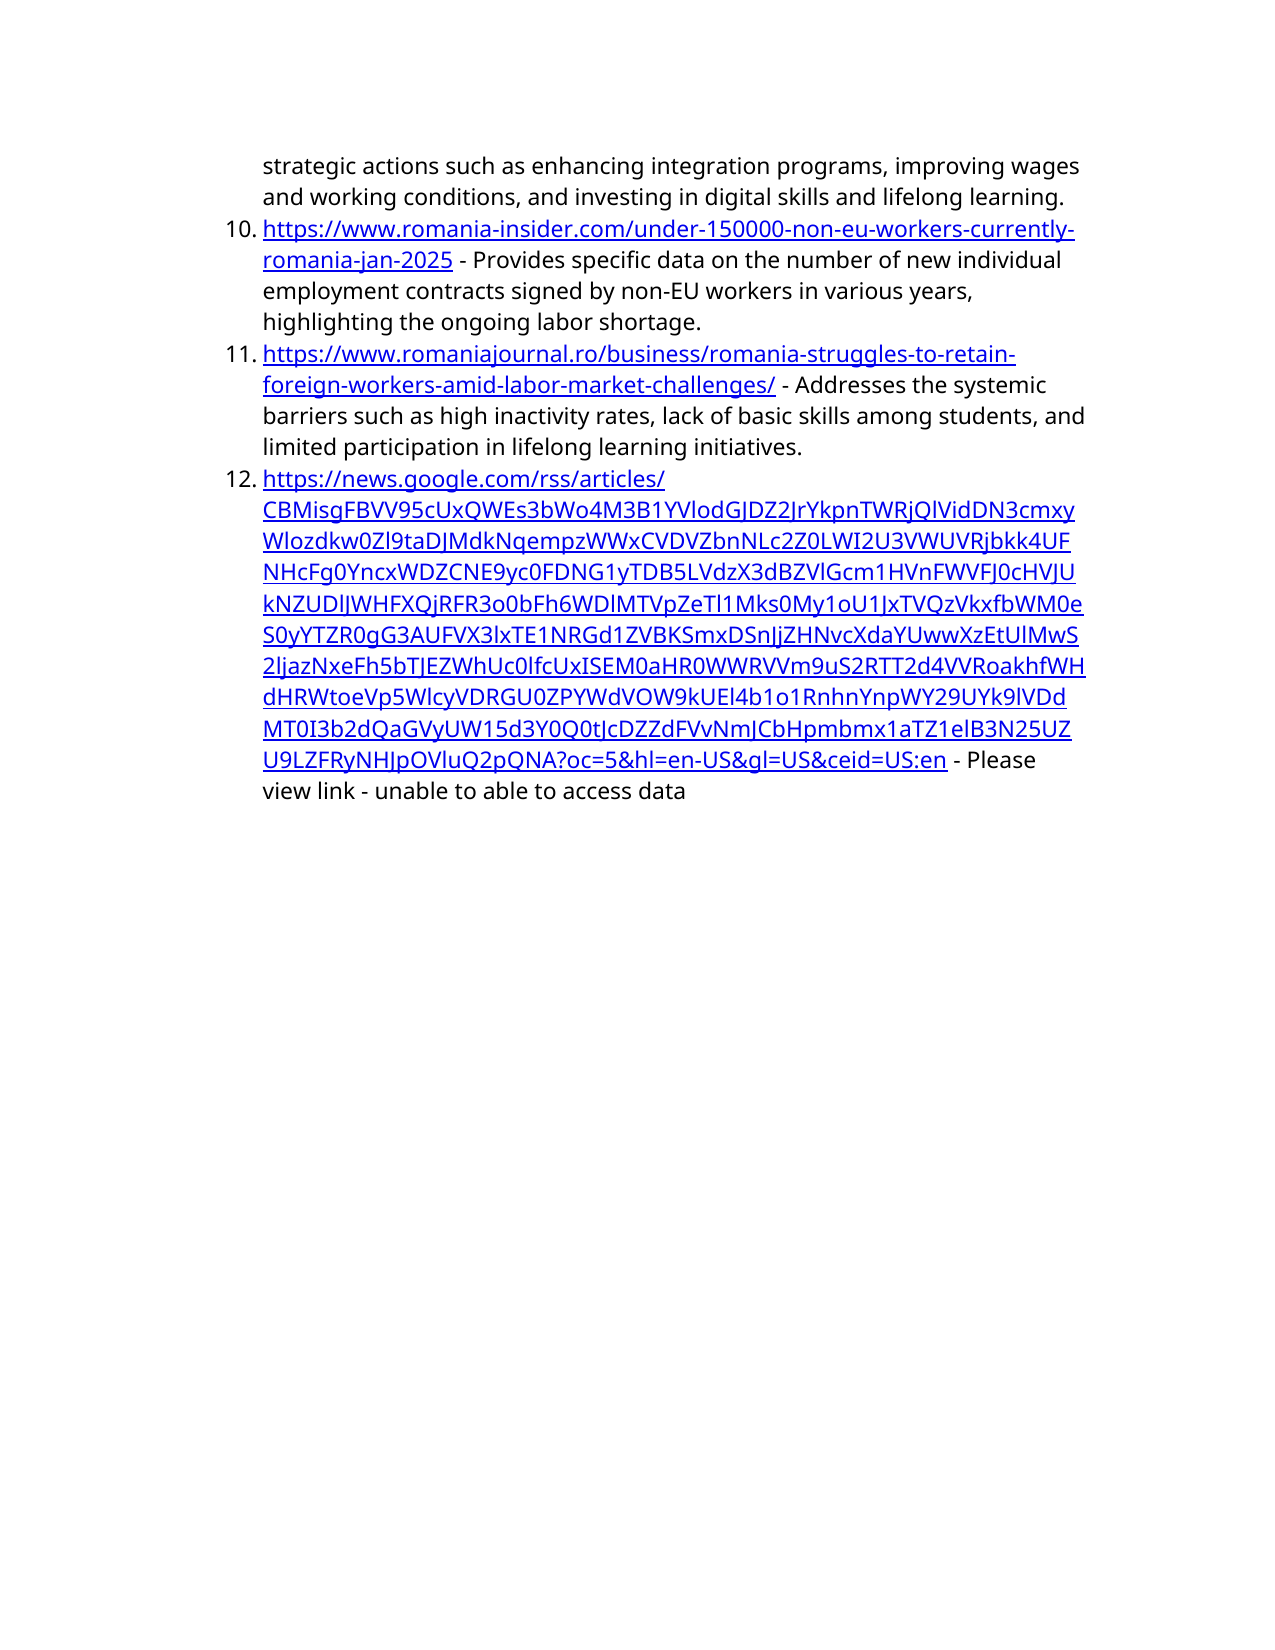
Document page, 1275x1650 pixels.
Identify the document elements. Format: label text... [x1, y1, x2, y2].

list https://www.romania-insider.com/under-150000-non-eu-workers-currently-romania-jan-2025 - Provides specific data on the number of new individual employment contracts signed by non-EU workers in various years, highlighting the ongoing labor shortage. [225, 212, 1087, 337]
list https://www.romaniajournal.ro/business/romania-struggles-to-retain-foreign-workers-amid-labor-market-challenges/ - Addresses the systemic barriers such as high inactivity rates, lack of basic skills among students, and limited participation in lifelong learning initiatives. [225, 337, 1087, 462]
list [225, 150, 1087, 212]
list https://news.google.com/rss/articles/CBMisgFBVV95cUxQWEs3bWo4M3B1YVlodGJDZ2JrYkpnTWRjQlVidDN3cmxyWlozdkw0Zl9taDJMdkNqempzWWxCVDVZbnNLc2Z0LWI2U3VWUVRjbkk4UFNHcFg0YncxWDZCNE9yc0FDNG1yTDB5LVdzX3dBZVlGcm1HVnFWVFJ0cHVJUkNZUDlJWHFXQjRFR3o0bFh6WDlMTVpZeTl1Mks0My1oU1JxTVQzVkxfbWM0eS0yYTZR0gG3AUFVX3lxTE1NRGd1ZVBKSmxDSnJjZHNvcXdaYUwwXzEtUlMwS2ljazNxeFh5bTJEZWhUc0lfcUxISEM0aHR0WWRVVm9uS2RTT2d4VVRoakhfWHdHRWtoeVp5WlcyVDRGU0ZPYWdVOW9kUEl4b1o1RnhnYnpWY29UYk9lVDdMT0I3b2dQaGVyUW15d3Y0Q0tJcDZZdFVvNmJCbHpmbmx1aTZ1elB3N25UZU9LZFRyNHJpOVluQ2pQNA?oc=5&hl=en-US&gl=US&ceid=US:en - Please view link - unable to able to access data [225, 462, 1087, 806]
